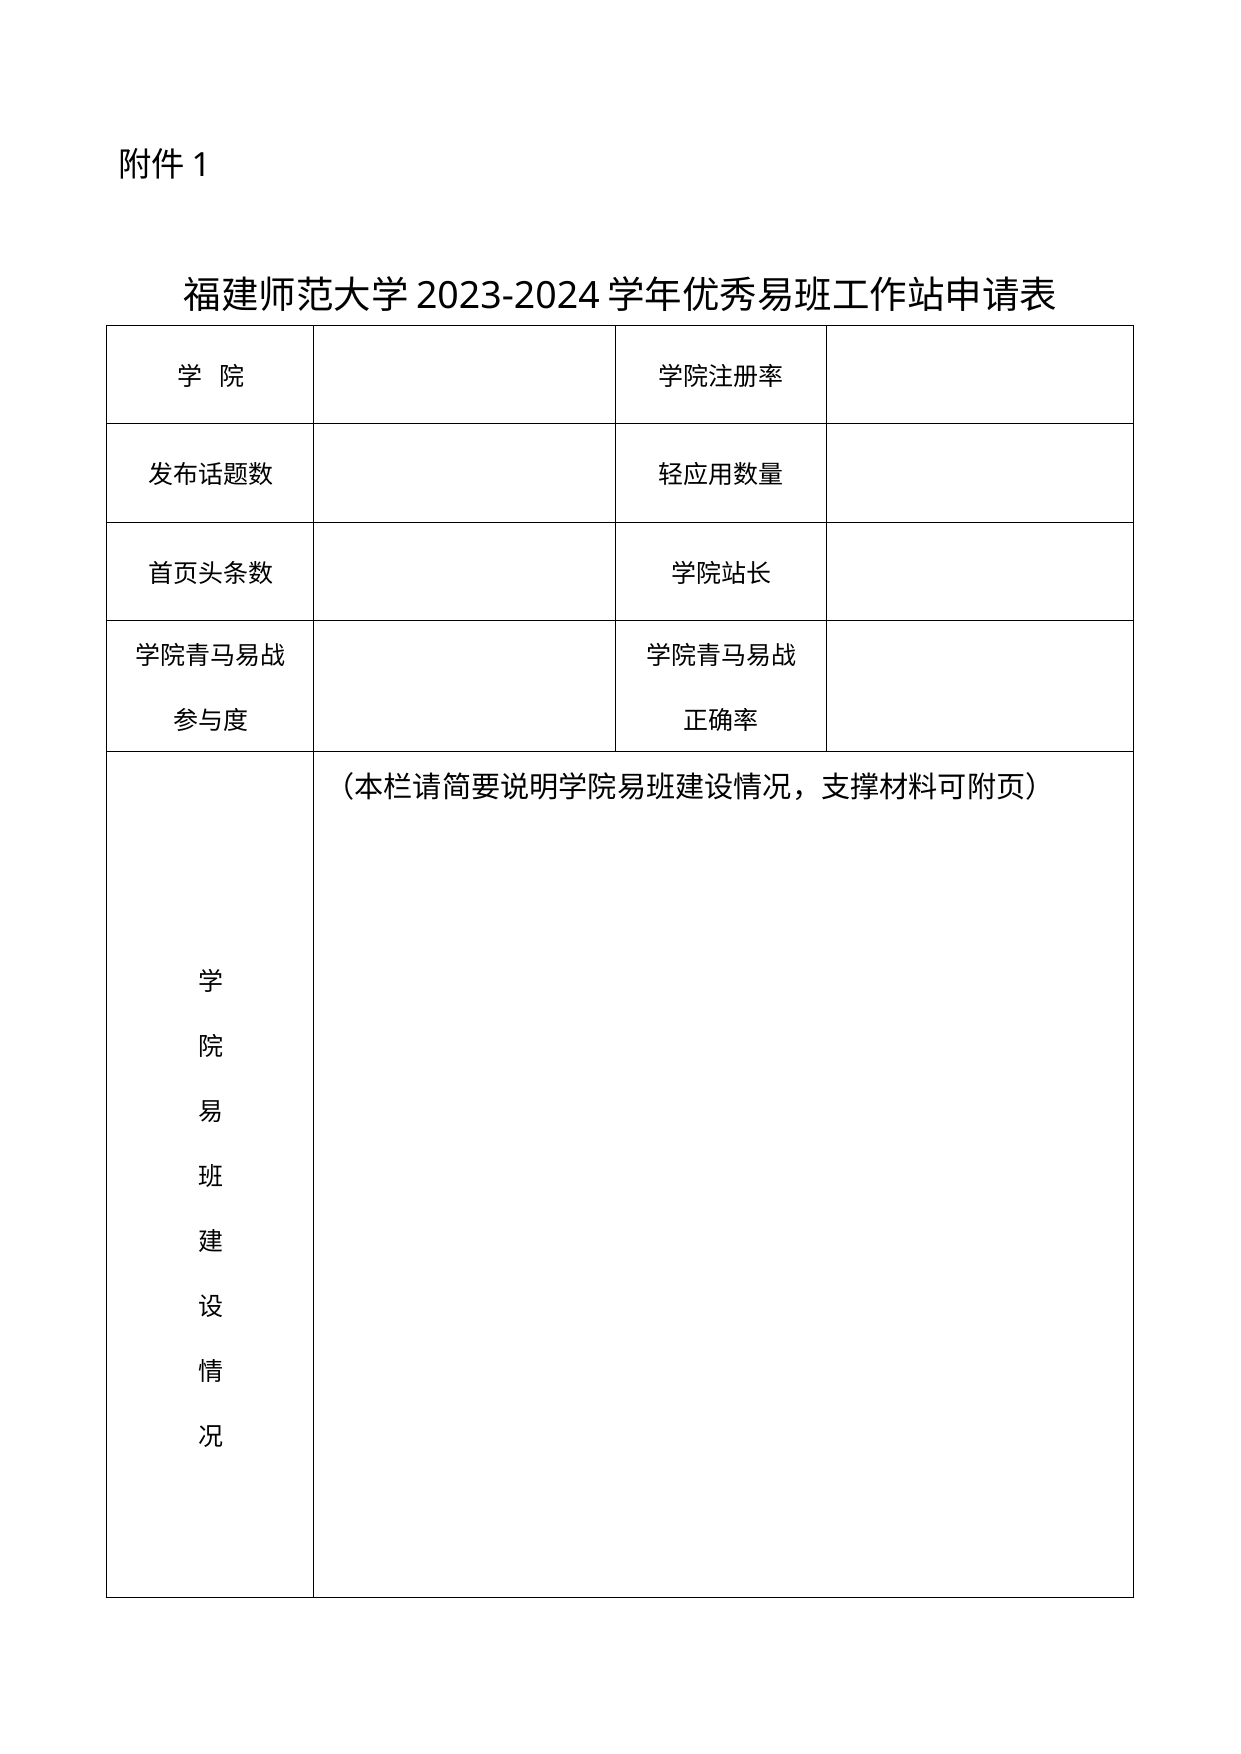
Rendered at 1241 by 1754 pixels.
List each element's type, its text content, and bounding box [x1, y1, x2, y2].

table_cell 学 院 易 班 建 设 情 况 [107, 752, 313, 1597]
table_cell [314, 523, 615, 620]
table_header 学 院 [107, 326, 313, 423]
table_cell [314, 424, 615, 522]
table_header 学院注册率 [616, 326, 826, 423]
table_header [827, 326, 1133, 423]
text 福建师范大学2023-2024学年优秀易班工作站申请表 [118, 259, 1122, 324]
table_cell [827, 621, 1133, 751]
table_cell [827, 424, 1133, 522]
table_cell [314, 621, 615, 751]
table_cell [314, 752, 1133, 1597]
table_cell [827, 523, 1133, 620]
table_cell 学院站长 [616, 523, 826, 620]
text 附件1 [118, 129, 1122, 194]
table_cell 学院青马易战 正确率 [616, 621, 826, 751]
table_header [314, 326, 615, 423]
table_cell 轻应用数量 [616, 424, 826, 522]
table_cell 学院青马易战 参与度 [107, 621, 313, 751]
table_cell 发布话题数 [107, 424, 313, 522]
table_cell 首页头条数 [107, 523, 313, 620]
